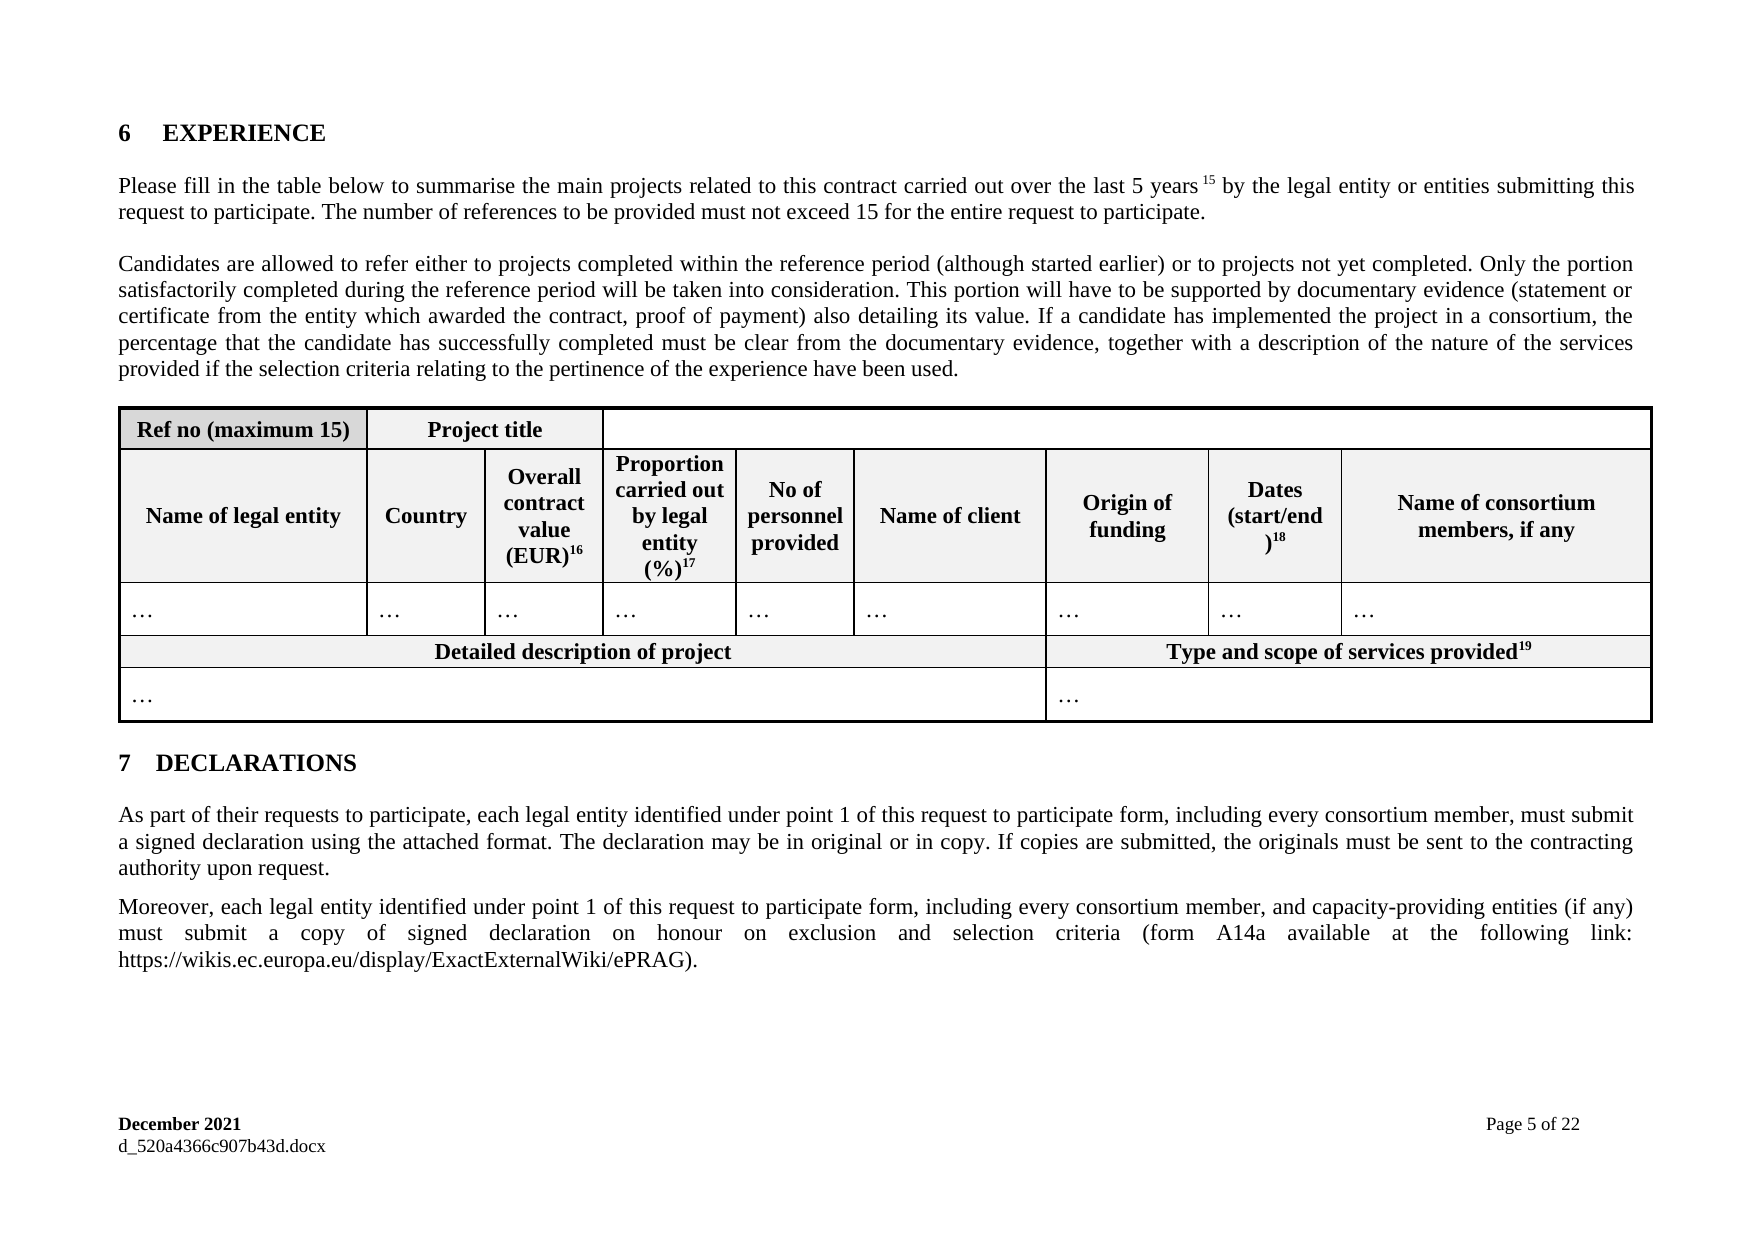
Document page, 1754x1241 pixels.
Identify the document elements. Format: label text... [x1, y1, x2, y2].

table_cell … [1342, 583, 1650, 634]
table_cell Detailed description of project [121, 636, 1045, 667]
table_cell … [121, 583, 366, 634]
table_cell Type and scope of services provided [1047, 636, 1650, 667]
text 6 EXPERIENCE [118, 118, 1636, 147]
table_cell No of personnel provided [737, 450, 853, 582]
table_cell Overall contract value (EUR) [486, 450, 602, 582]
table_cell … [737, 583, 853, 634]
table_cell … [604, 583, 735, 634]
text As part of their requests to participate, each legal entity identified under point 1 of this request to participate form, including every consortium member, must submit a signed declaration using the attached format. The declaration may be in original or in copy. If copies are submitted, the originals must be sent to the contracting authority upon request. [118, 801, 1636, 881]
table_cell Origin of funding [1047, 450, 1208, 582]
table_header Ref no (maximum 15) [121, 410, 366, 448]
table_cell Dates (start/end) [1209, 450, 1341, 582]
table_cell … [1209, 583, 1341, 634]
text Candidates are allowed to refer either to projects completed within the reference period (although started earlier) or to projects not yet completed. Only the portion satisfactorily completed during the reference period will be taken into consideration. This portion will have to be supported by documentary evidence (statement or certificate from the entity which awarded the contract, proof of payment) also detailing its value. If a candidate has implemented the project in a consortium, the percentage that the candidate has successfully completed must be clear from the documentary evidence, together with a description of the nature of the services provided if the selection criteria relating to the pertinence of the experience have been used. [118, 249, 1636, 381]
text Please fill in the table below to summarise the main projects related to this contract carried out over the last 5 years by the legal entity or entities submitting this request to participate. The number of references to be provided must not exceed 15 for the entire request to participate. [118, 172, 1636, 224]
table_cell Country [368, 450, 484, 582]
table_cell … [368, 583, 484, 634]
table_header [604, 410, 1650, 448]
table_cell Proportion carried out by legal entity (%) [604, 450, 735, 582]
text 7 DECLARATIONS [118, 748, 1636, 776]
table_cell Name of legal entity [121, 450, 366, 582]
table_cell … [121, 668, 1045, 719]
table_cell … [486, 583, 602, 634]
text Moreover, each legal entity identified under point 1 of this request to participate form, including every consortium member, and capacity-providing entities (if any) must submit a copy of signed declaration on honour on exclusion and selection criteria (form A14a available at the following link: https://wikis.ec.europa.eu/display/ExactExternalWiki/ePRAG). [118, 893, 1636, 972]
table_cell … [1047, 583, 1208, 634]
table_cell … [855, 583, 1045, 634]
table_cell Name of client [855, 450, 1045, 582]
table_header Project title [368, 410, 602, 448]
table_cell Name of consortium members, if any [1342, 450, 1650, 582]
table_cell … [1047, 668, 1650, 719]
